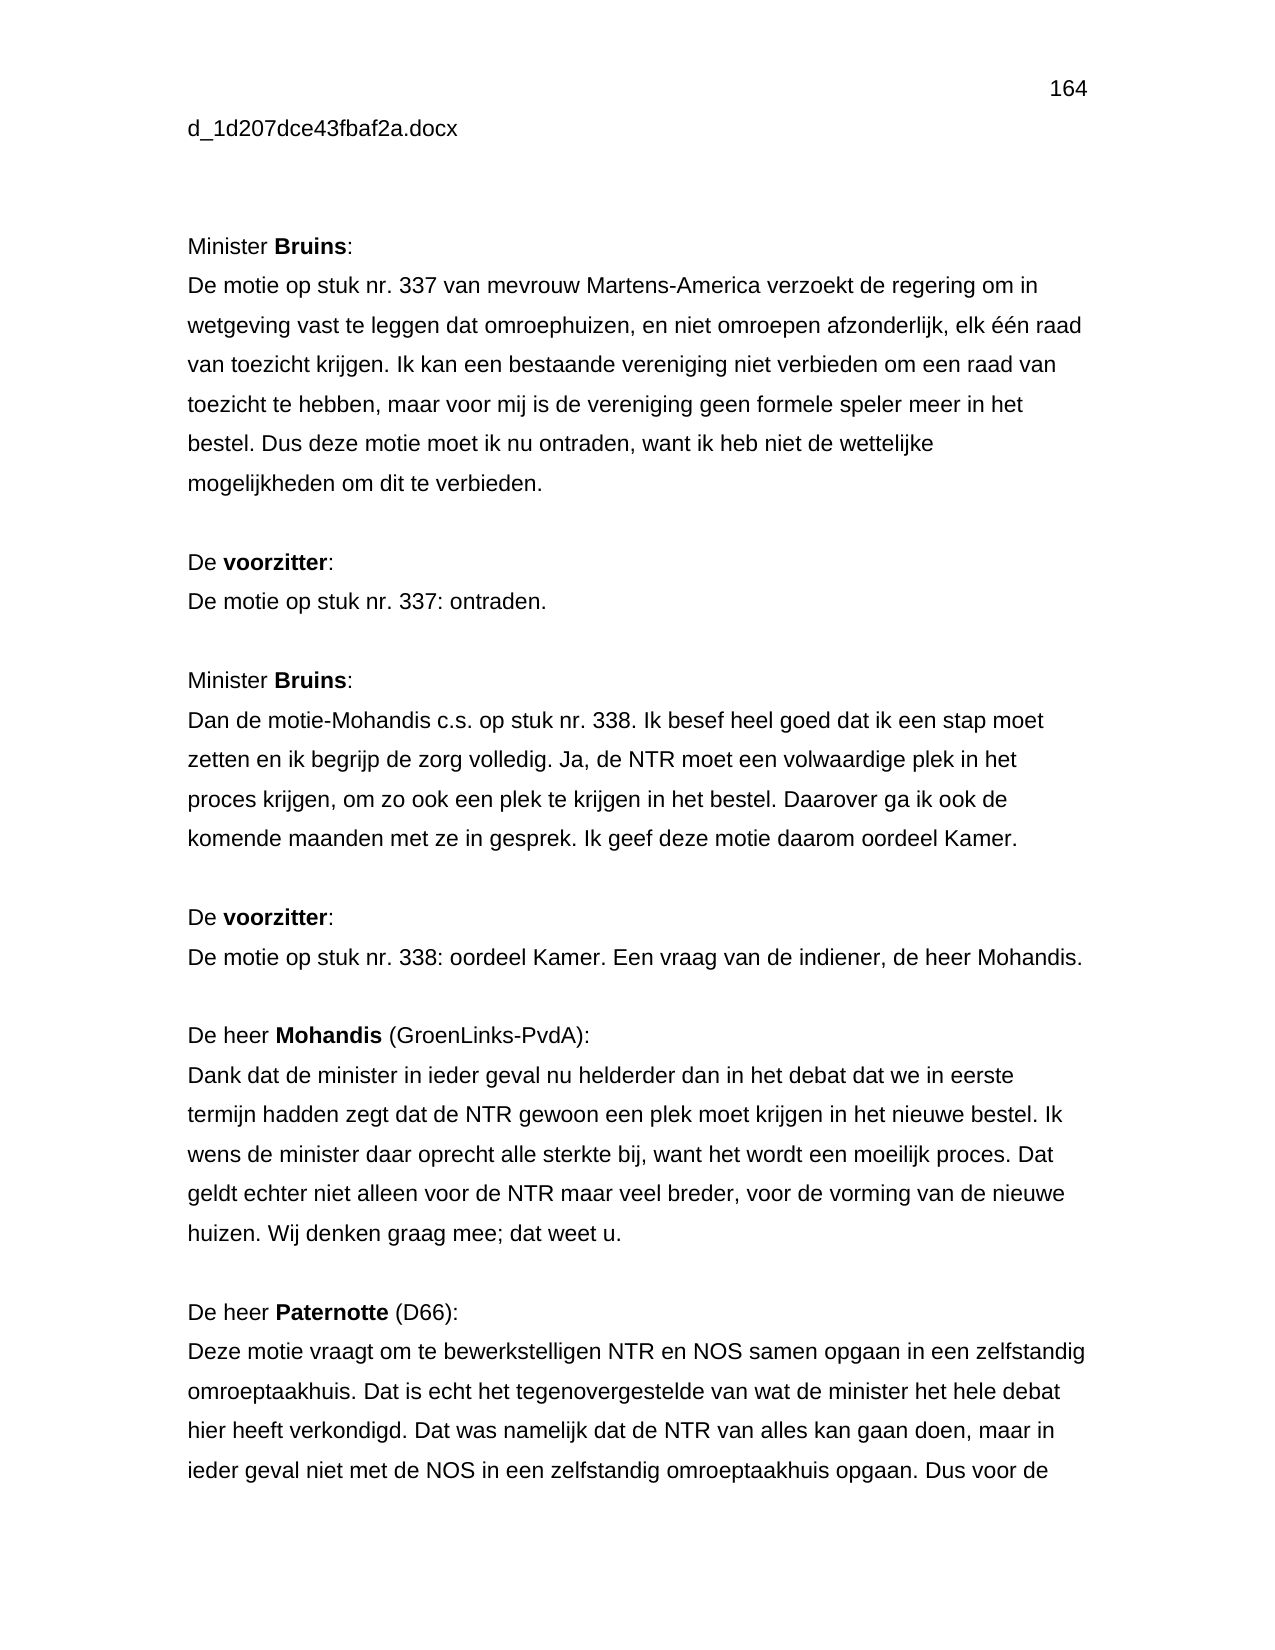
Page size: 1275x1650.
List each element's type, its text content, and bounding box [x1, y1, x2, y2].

text Dank dat de minister in ieder geval nu helderder dan in het debat dat we in eerste termijn hadden zegt dat de NTR gewoon een plek moet krijgen in het nieuwe bestel. Ik wens de minister daar oprecht alle sterkte bij, want het wordt een moeilijk proces. Dat geldt echter niet alleen voor de NTR maar veel breder, voor de vorming van de nieuwe huizen. Wij denken graag mee; dat weet u. [187, 1062, 1087, 1246]
text Minister Bruins: [187, 667, 1087, 693]
text De motie op stuk nr. 337 van mevrouw Martens-America verzoekt de regering om in wetgeving vast te leggen dat omroephuizen, en niet omroepen afzonderlijk, elk één raad van toezicht krijgen. Ik kan een bestaande vereniging niet verbieden om een raad van toezicht te hebben, maar voor mij is de vereniging geen formele speler meer in het bestel. Dus deze motie moet ik nu ontraden, want ik heb niet de wettelijke mogelijkheden om dit te verbieden. [187, 272, 1087, 496]
text De heer Paternotte (D66): [187, 1299, 1087, 1325]
text De heer Mohandis (GroenLinks-PvdA): [187, 1022, 1087, 1049]
text Dan de motie-Mohandis c.s. op stuk nr. 338. Ik besef heel goed dat ik een stap moet zetten en ik begrijp de zorg volledig. Ja, de NTR moet een volwaardige plek in het proces krijgen, om zo ook een plek te krijgen in het bestel. Daarover ga ik ook de komende maanden met ze in gesprek. Ik geef deze motie daarom oordeel Kamer. [187, 707, 1087, 851]
text Minister Bruins: [187, 233, 1087, 259]
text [187, 1338, 1087, 1483]
text De voorzitter: [187, 904, 1087, 930]
text De motie op stuk nr. 337: ontraden. [187, 588, 1087, 614]
text De motie op stuk nr. 338: oordeel Kamer. Een vraag van de indiener, de heer Mohandis. [187, 943, 1087, 970]
text De voorzitter: [187, 549, 1087, 575]
